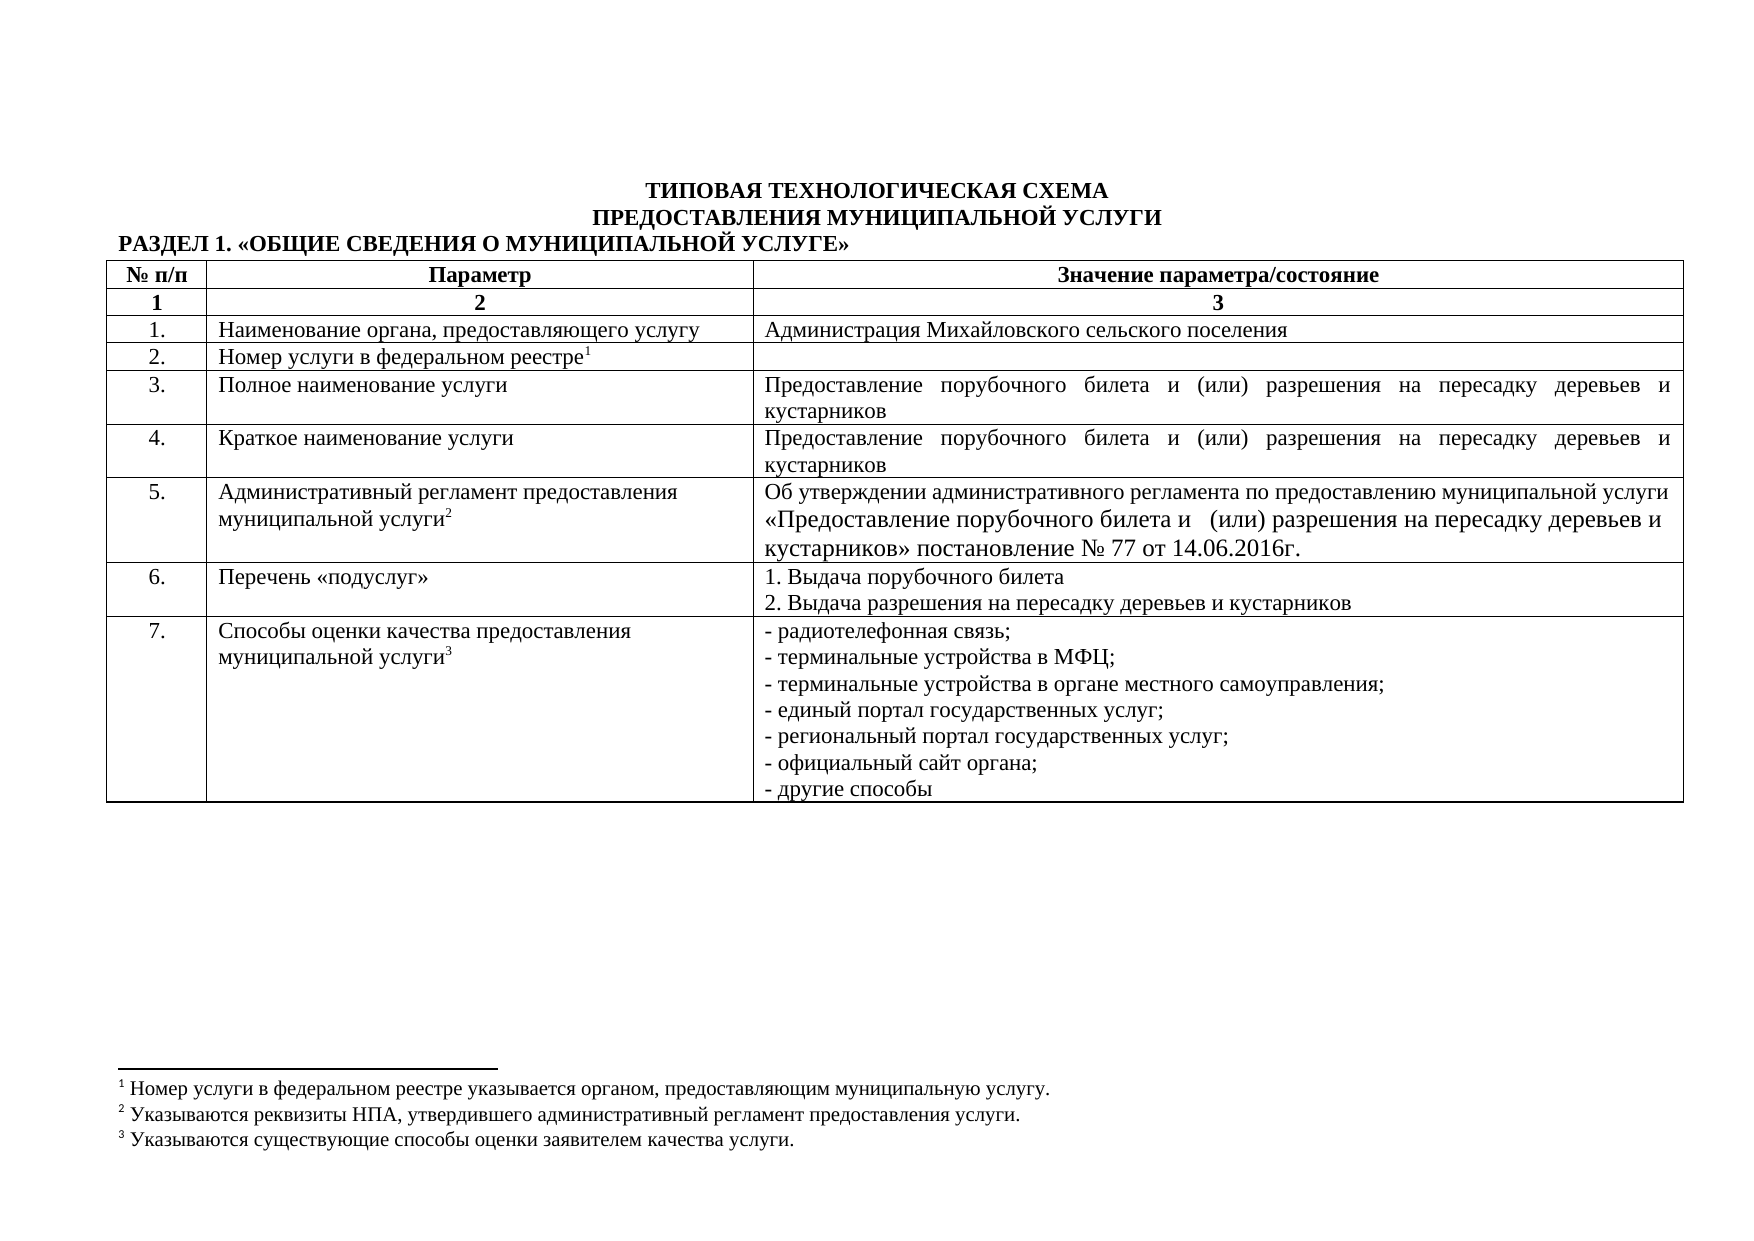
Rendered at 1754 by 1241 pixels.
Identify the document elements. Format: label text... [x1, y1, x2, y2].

table_cell Способы оценки качества предоставления муниципальной услуги [207, 617, 753, 801]
table_cell 5. [107, 478, 206, 562]
table_cell Администрация Михайловского сельского поселения [754, 316, 1683, 342]
table_cell 2. [107, 343, 206, 370]
table_cell Номер услуги в федеральном реестре [207, 343, 753, 370]
text ПРЕДОСТАВЛЕНИЯ МУНИЦИПАЛЬНОЙ УСЛУГИ [118, 203, 1636, 230]
table_cell Предоставление порубочного билета и (или) разрешения на пересадку деревьев и кустарников [754, 425, 1683, 477]
text ТИПОВАЯ ТЕХНОЛОГИЧЕСКАЯ СХЕМА [118, 177, 1636, 203]
subtitle РАЗДЕЛ 1. «ОБЩИЕ СВЕДЕНИЯ О МУНИЦИПАЛЬНОЙ УСЛУГЕ» [118, 230, 1636, 256]
table_header Значение параметра/состояние [754, 261, 1683, 287]
table_cell [754, 343, 1683, 370]
table_cell 4. [107, 425, 206, 477]
table_header № п/п [107, 261, 206, 287]
table_header Параметр [207, 261, 753, 287]
table_cell 6. [107, 563, 206, 616]
table_cell 2 [207, 289, 753, 315]
table_cell Предоставление порубочного билета и (или) разрешения на пересадку деревьев и кустарников [754, 371, 1683, 423]
table_cell 7. [107, 617, 206, 801]
table_cell Административный регламент предоставления муниципальной услуги [207, 478, 753, 562]
table_cell - радиотелефонная связь; - терминальные устройства в МФЦ; - терминальные устройства в органе местного самоуправления; - единый портал государственных услуг; - региональный портал государственных услуг; - официальный сайт органа; - другие способы [754, 617, 1683, 801]
table_cell Об утверждении административного регламента по предоставлению муниципальной услуги «Предоставление порубочного билета и (или) разрешения на пересадку деревьев и кустарников» постановление № 77 от 14.06.2016г. [754, 478, 1683, 562]
table_cell 1. [107, 316, 206, 342]
table_cell 3. [107, 371, 206, 423]
table_cell Полное наименование услуги [207, 371, 753, 423]
table_cell Краткое наименование услуги [207, 425, 753, 477]
table_cell 1. Выдача порубочного билета 2. Выдача разрешения на пересадку деревьев и кустарников [754, 563, 1683, 616]
table_cell Наименование органа, предоставляющего услугу [207, 316, 753, 342]
table_cell 1 [107, 289, 206, 315]
table_cell 3 [754, 289, 1683, 315]
table_cell Перечень «подуслуг» [207, 563, 753, 616]
